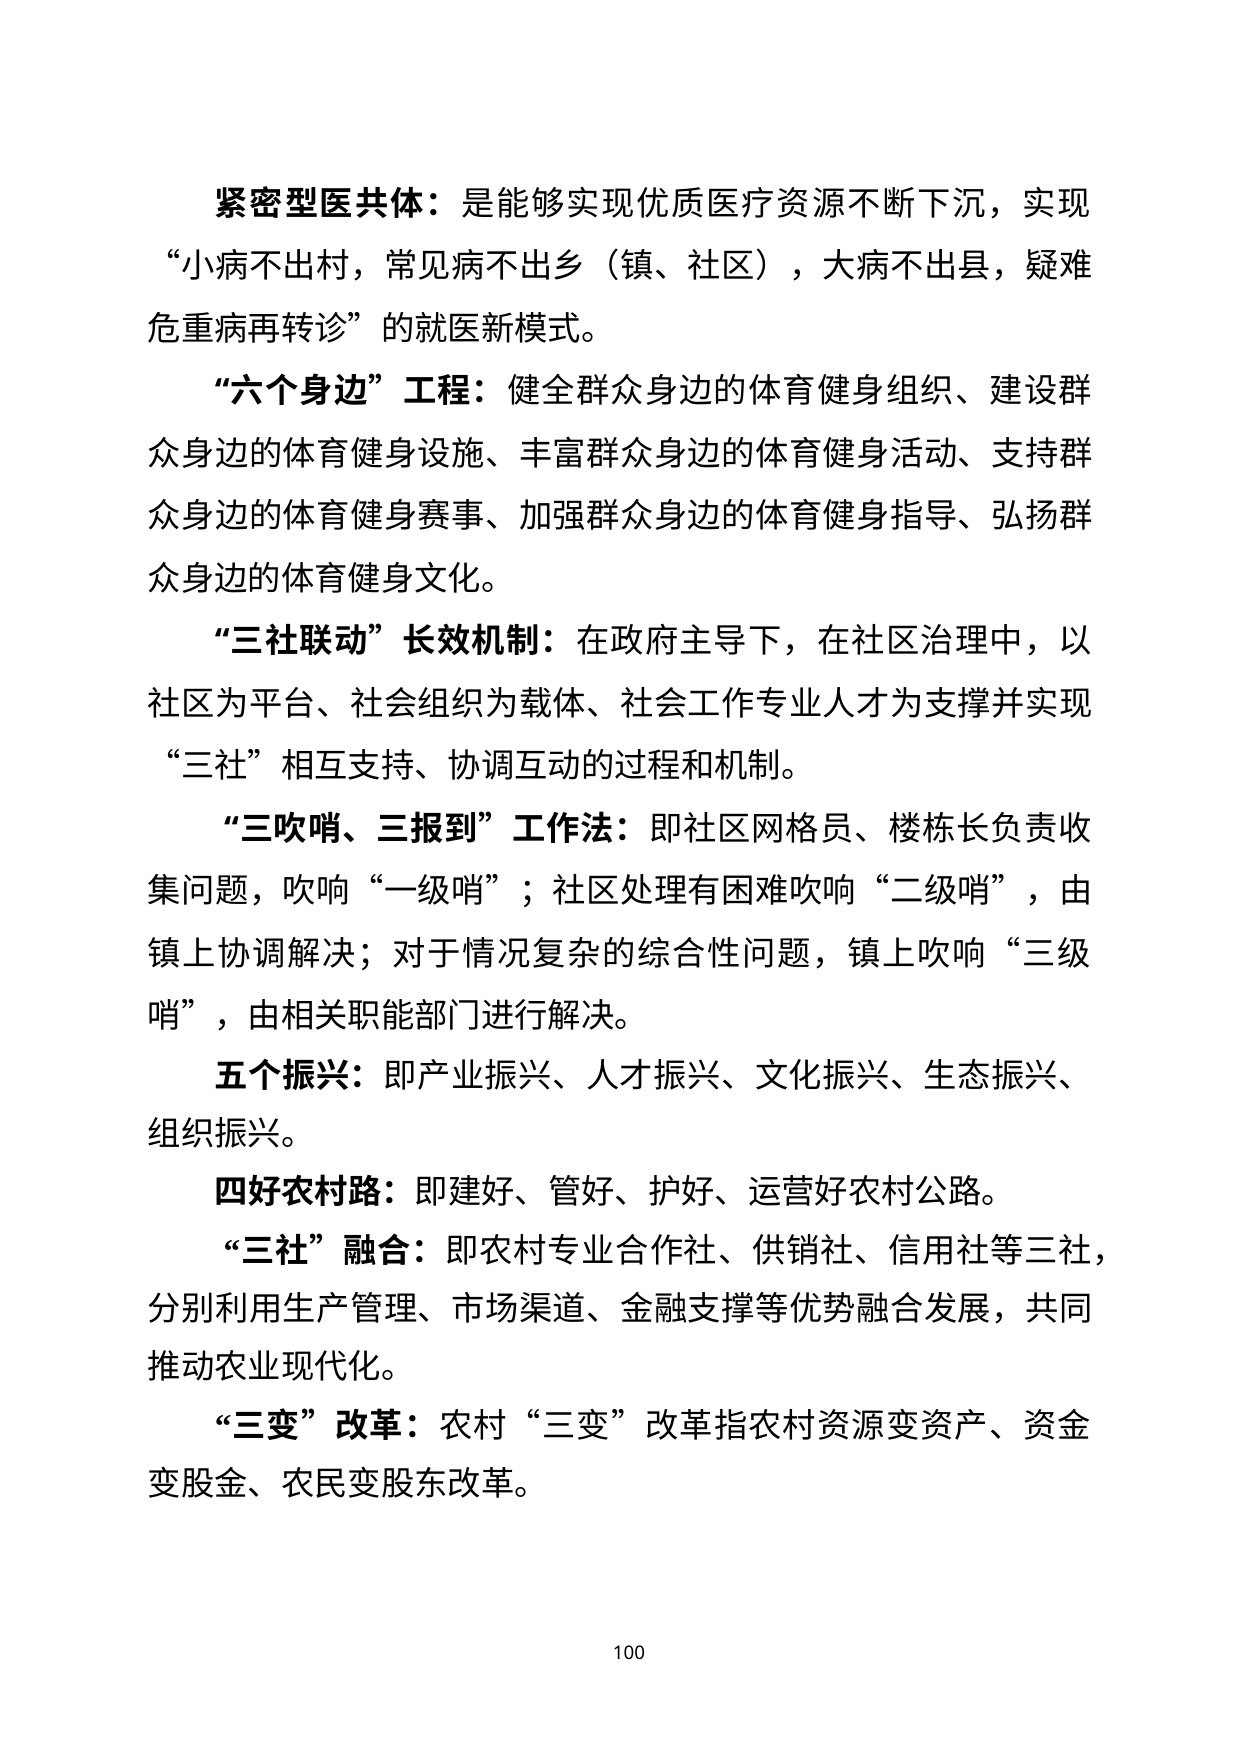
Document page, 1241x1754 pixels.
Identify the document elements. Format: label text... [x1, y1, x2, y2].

text “三变”改革：农村“三变”改革指农村资源变资产、资金变股金、农民变股东改革。 [148, 1390, 1093, 1507]
text 五个振兴：即产业振兴、人才振兴、文化振兴、生态振兴、组织振兴。 [148, 1040, 1093, 1157]
text “三吹哨、三报到”工作法：即社区网格员、楼栋长负责收集问题，吹响“一级哨”；社区处理有困难吹响“二级哨”，由镇上协调解决；对于情况复杂的综合性问题，镇上吹响“三级哨”，由相关职能部门进行解决。 [148, 790, 1093, 1040]
text “三社”融合：即农村专业合作社、供销社、信用社等三社，分别利用生产管理、市场渠道、金融支撑等优势融合发展，共同推动农业现代化。 [148, 1215, 1093, 1390]
text 紧密型医共体：是能够实现优质医疗资源不断下沉，实现“小病不出村，常见病不出乡（镇、社区），大病不出县，疑难危重病再转诊”的就医新模式。 [148, 165, 1093, 353]
text 四好农村路：即建好、管好、护好、运营好农村公路。 [148, 1157, 1093, 1215]
text “三社联动”长效机制：在政府主导下，在社区治理中，以社区为平台、社会组织为载体、社会工作专业人才为支撑并实现“三社”相互支持、协调互动的过程和机制。 [148, 603, 1093, 790]
text “六个身边”工程：健全群众身边的体育健身组织、建设群众身边的体育健身设施、丰富群众身边的体育健身活动、支持群众身边的体育健身赛事、加强群众身边的体育健身指导、弘扬群众身边的体育健身文化。 [148, 353, 1093, 603]
